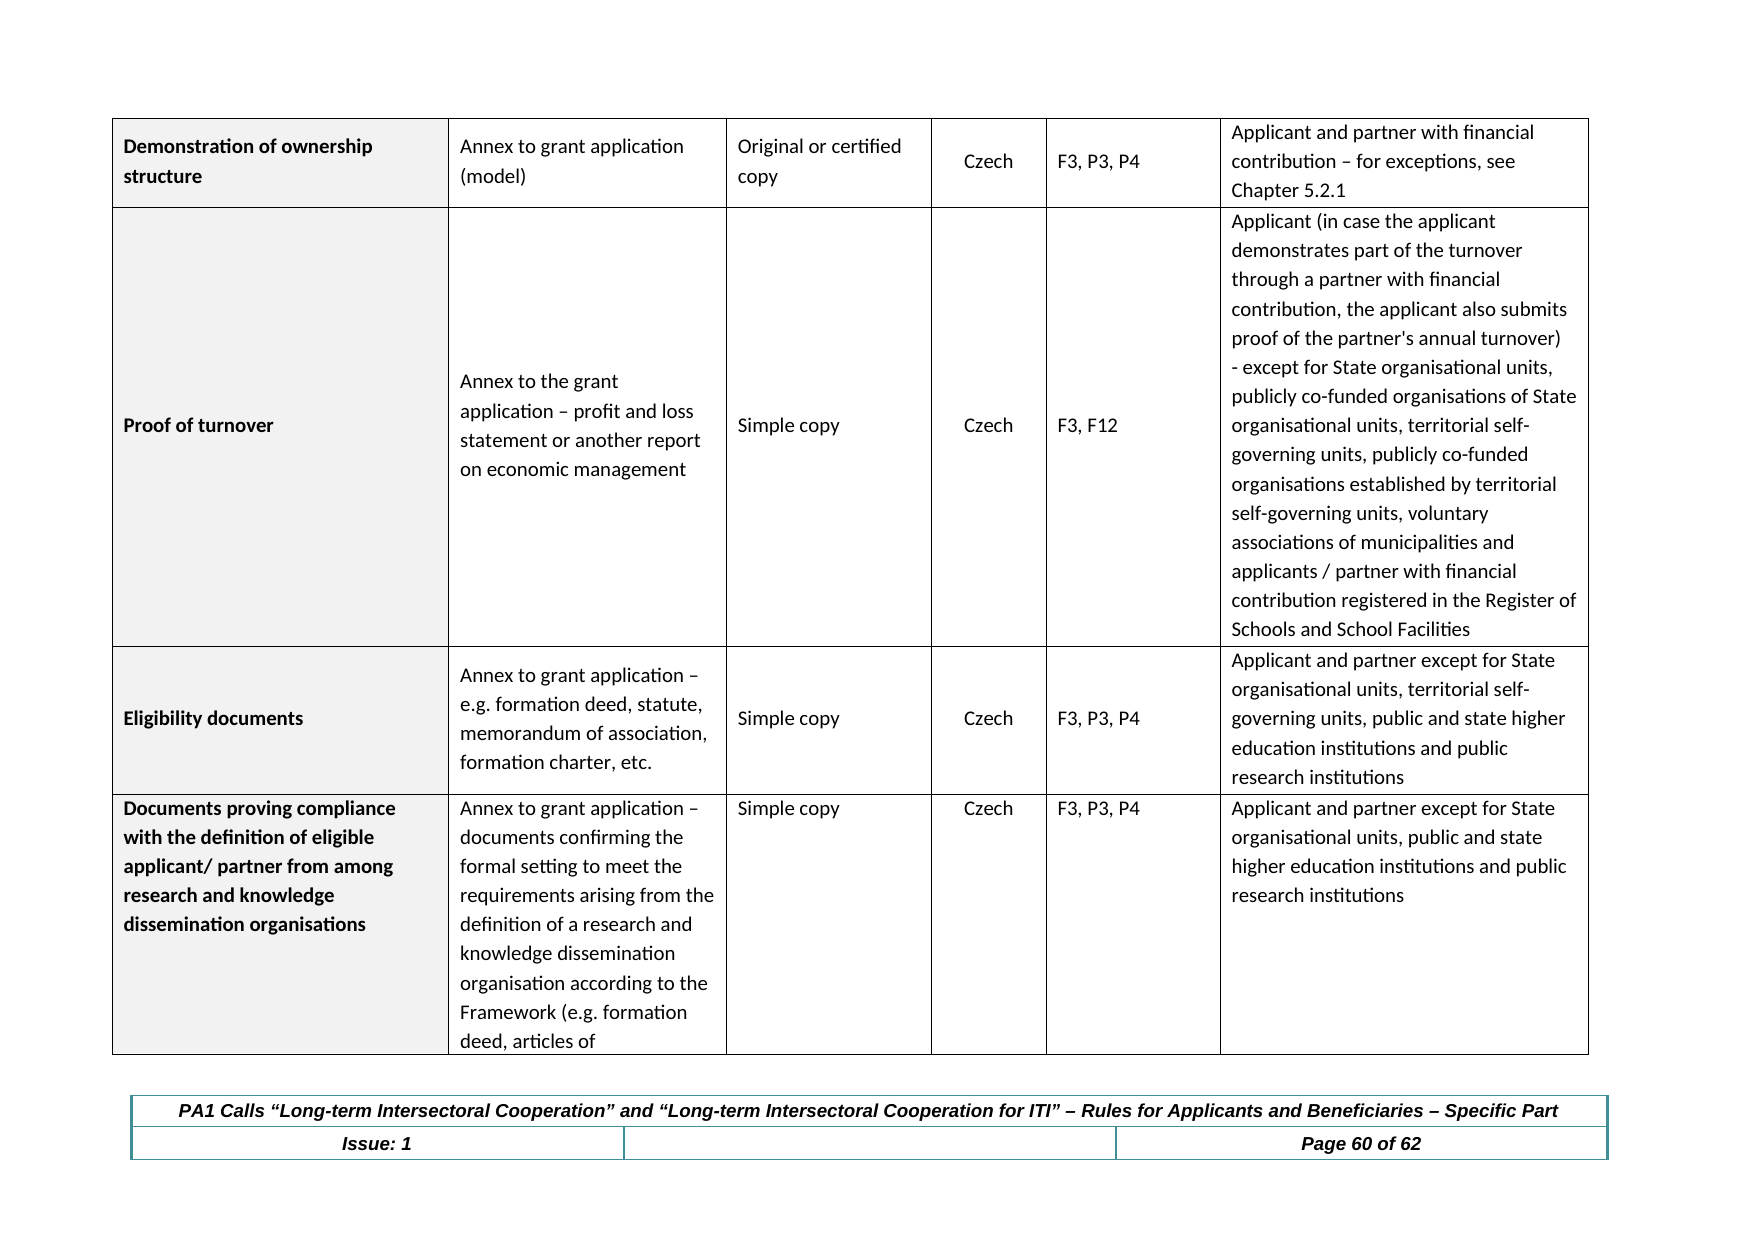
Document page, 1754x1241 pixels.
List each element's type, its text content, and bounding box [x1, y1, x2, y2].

table_cell Annex to grant application – e.g. formation deed, statute, memorandum of association, formation charter, etc. [449, 647, 726, 794]
table_cell Czech [932, 795, 1046, 1053]
table_cell Simple copy [727, 795, 931, 1053]
table_cell Proof of turnover [113, 208, 448, 646]
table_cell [449, 119, 726, 207]
table_cell F3, P3, P4 [1047, 647, 1220, 794]
table_cell Applicant (in case the applicant demonstrates part of the turnover through a partner with financial contribution, the applicant also submits proof of the partner's annual turnover) - except for State organisational units, publicly co-funded organisations of State organisational units, territorial self-governing units, publicly co-funded organisations established by territorial self-governing units, voluntary associations of municipalities and applicants / partner with financial contribution registered in the Register of Schools and School Facilities [1221, 208, 1588, 646]
table_cell F3, F12 [1047, 208, 1220, 646]
table_cell Simple copy [727, 208, 931, 646]
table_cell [113, 795, 448, 1053]
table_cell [449, 795, 726, 1053]
table_cell Applicant and partner with financial contribution – for exceptions, see Chapter 5.2.1 [1221, 119, 1588, 207]
table_cell Eligibility documents [113, 647, 448, 794]
table_cell Applicant and partner except for State organisational units, territorial self-governing units, public and state higher education institutions and public research institutions [1221, 647, 1588, 794]
table_cell F3, P3, P4 [1047, 795, 1220, 1053]
table_cell F3, P3, P4 [1047, 119, 1220, 207]
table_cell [727, 119, 931, 207]
table_cell Annex to the grant application – profit and loss statement or another report on economic management [449, 208, 726, 646]
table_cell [1221, 795, 1588, 1053]
table_cell Czech [932, 647, 1046, 794]
table_cell Czech [932, 208, 1046, 646]
table_cell Simple copy [727, 647, 931, 794]
table_cell Demonstration of ownership structure [113, 119, 448, 207]
table_cell Czech [932, 119, 1046, 207]
